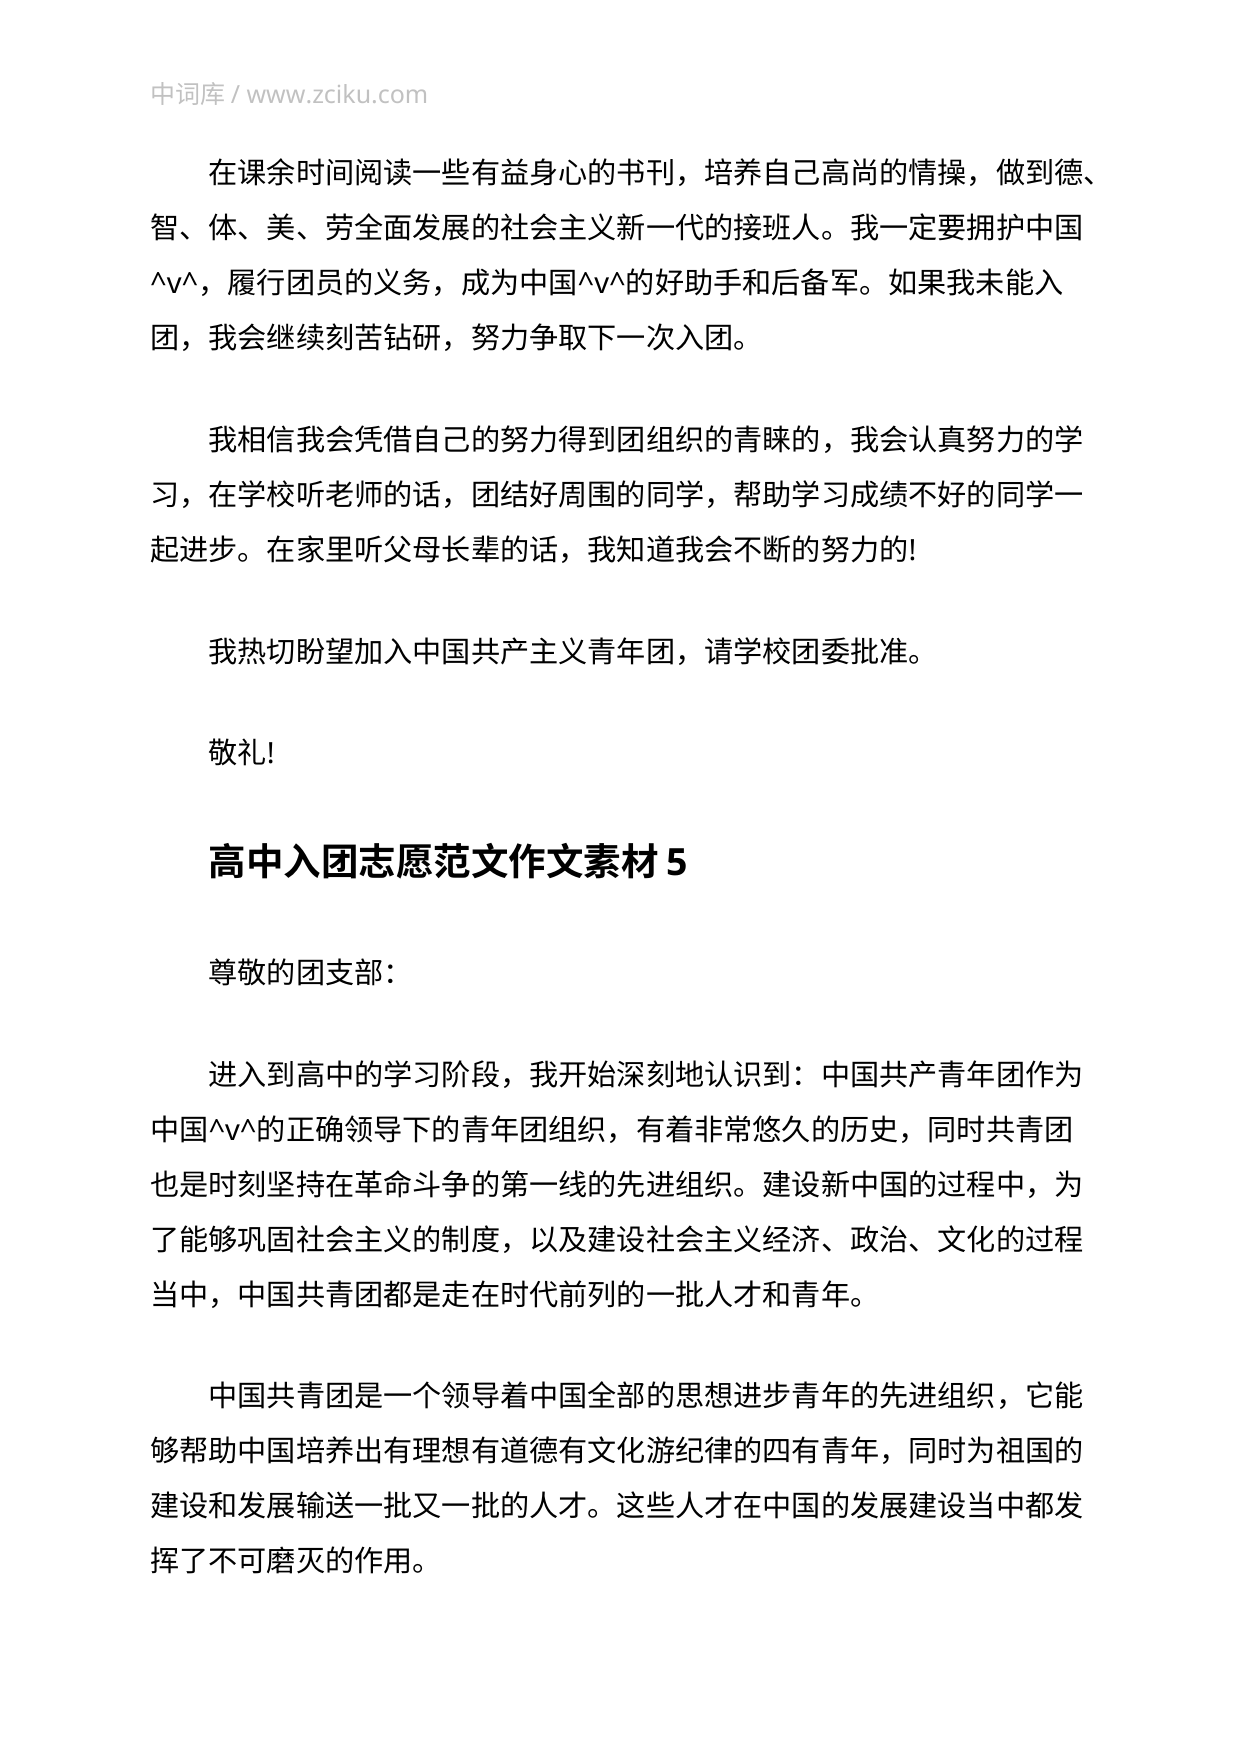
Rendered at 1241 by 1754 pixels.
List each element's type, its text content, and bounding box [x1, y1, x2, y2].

text 我相信我会凭借自己的努力得到团组织的青睐的，我会认真努力的学习，在学校听老师的话，团结好周围的同学，帮助学习成绩不好的同学一起进步。在家里听父母长辈的话，我知道我会不断的努力的! [150, 417, 1090, 569]
text 高中入团志愿范文作文素材5 [150, 832, 1090, 887]
text 我热切盼望加入中国共产主义青年团，请学校团委批准。 [150, 628, 1090, 671]
text 中国共青团是一个领导着中国全部的思想进步青年的先进组织，它能够帮助中国培养出有理想有道德有文化游纪律的四有青年，同时为祖国的建设和发展输送一批又一批的人才。这些人才在中国的发展建设当中都发挥了不可磨灭的作用。 [150, 1373, 1090, 1580]
text 敬礼! [150, 730, 1090, 772]
text 在课余时间阅读一些有益身心的书刊，培养自己高尚的情操，做到德、智、体、美、劳全面发展的社会主义新一代的接班人。我一定要拥护中国^v^，履行团员的义务，成为中国^v^的好助手和后备军。如果我未能入团，我会继续刻苦钻研，努力争取下一次入团。 [150, 150, 1090, 357]
text 尊敬的团支部： [150, 950, 1090, 992]
text 进入到高中的学习阶段，我开始深刻地认识到：中国共产青年团作为中国^v^的正确领导下的青年团组织，有着非常悠久的历史，同时共青团也是时刻坚持在革命斗争的第一线的先进组织。建设新中国的过程中，为了能够巩固社会主义的制度，以及建设社会主义经济、政治、文化的过程当中，中国共青团都是走在时代前列的一批人才和青年。 [150, 1051, 1090, 1313]
